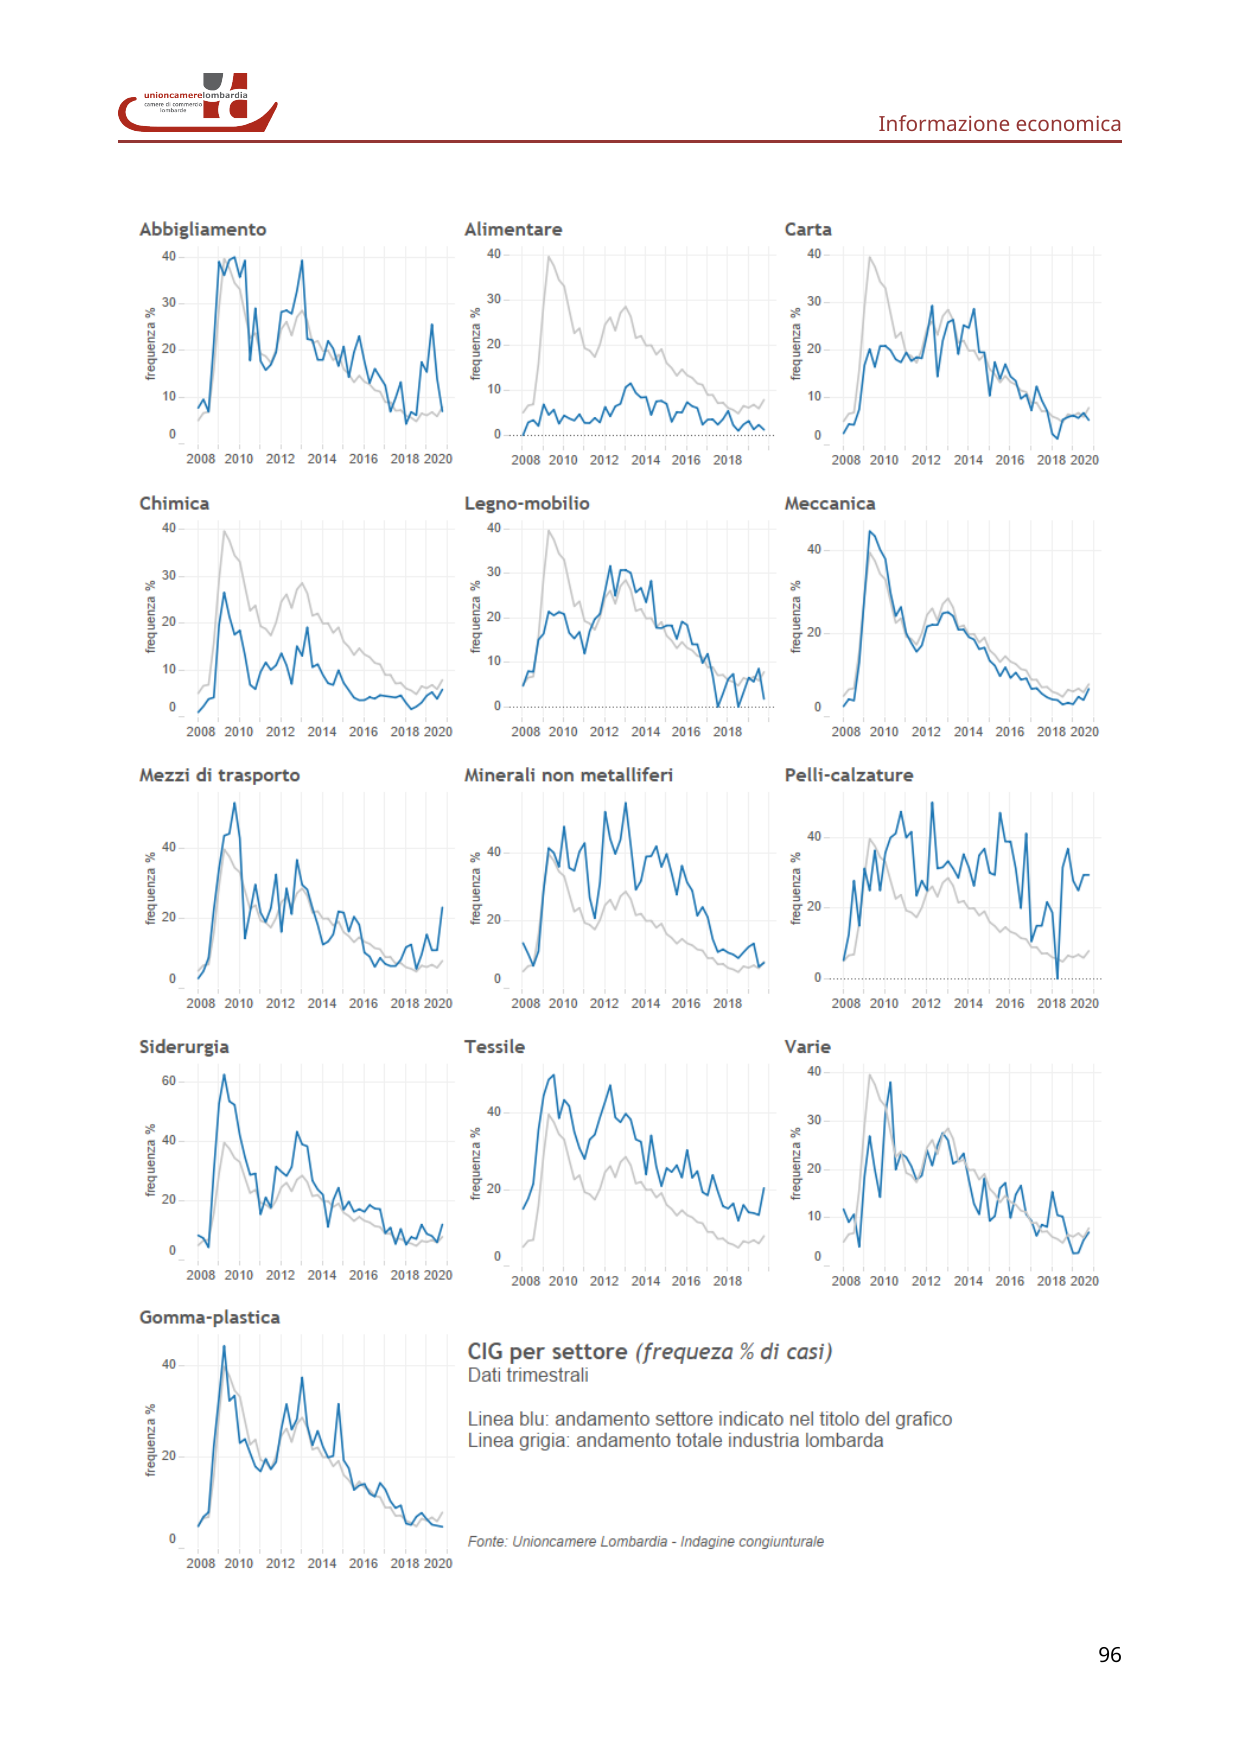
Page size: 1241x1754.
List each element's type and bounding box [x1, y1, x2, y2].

picture [130, 206, 1111, 1593]
picture [118, 73, 278, 132]
